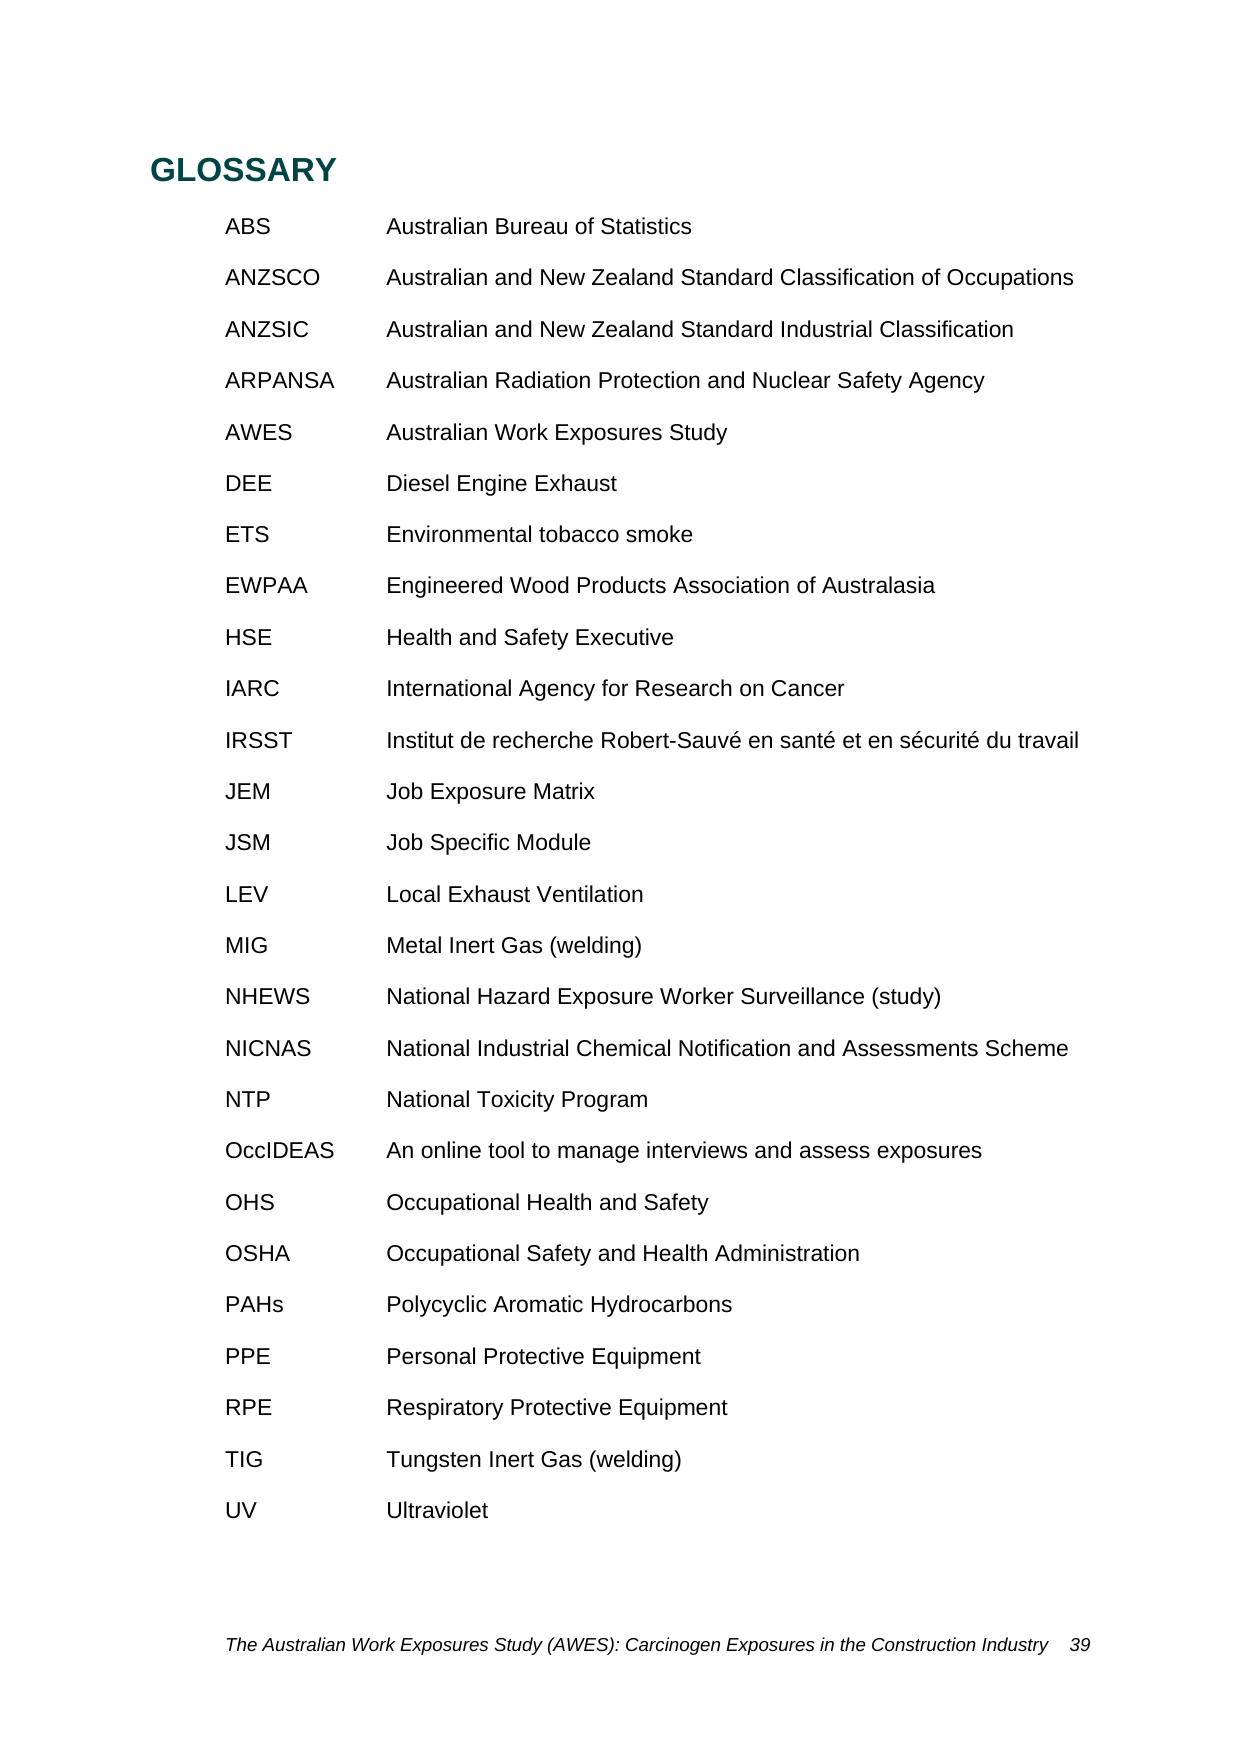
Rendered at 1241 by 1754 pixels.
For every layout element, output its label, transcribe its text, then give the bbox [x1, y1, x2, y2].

subtitle GLOSSARY [150, 149, 1090, 188]
text LEV Local Exhaust Ventilation [225, 881, 1090, 907]
text RPE Respiratory Protective Equipment [225, 1394, 1090, 1421]
text DEE Diesel Engine Exhaust [225, 470, 1090, 496]
text IARC International Agency for Research on Cancer [225, 675, 1090, 702]
text JSM Job Specific Module [225, 829, 1090, 856]
text UV Ultraviolet [225, 1497, 1090, 1523]
text MIG Metal Inert Gas (welding) [225, 932, 1090, 958]
text PAHs Polycyclic Aromatic Hydrocarbons [225, 1291, 1090, 1318]
text ANZSIC Australian and New Zealand Standard Industrial Classification [225, 316, 1090, 342]
text TIG Tungsten Inert Gas (welding) [225, 1446, 1090, 1472]
text NTP National Toxicity Program [225, 1086, 1090, 1112]
text IRSST Institut de recherche Robert-Sauvé en santé et en sécurité du travail [225, 727, 1090, 753]
text PPE Personal Protective Equipment [225, 1343, 1090, 1369]
text AWES Australian Work Exposures Study [225, 418, 1090, 445]
text OccIDEAS An online tool to manage interviews and assess exposures [225, 1137, 1090, 1164]
text OSHA Occupational Safety and Health Administration [225, 1240, 1090, 1266]
text JEM Job Exposure Matrix [225, 778, 1090, 804]
text ARPANSA Australian Radiation Protection and Nuclear Safety Agency [225, 367, 1090, 393]
text HSE Health and Safety Executive [225, 624, 1090, 650]
text ANZSCO Australian and New Zealand Standard Classification of Occupations [225, 264, 1090, 291]
text ABS Australian Bureau of Statistics [225, 213, 1090, 239]
text OHS Occupational Health and Safety [225, 1189, 1090, 1215]
text NICNAS National Industrial Chemical Notification and Assessments Scheme [225, 1035, 1090, 1061]
text ETS Environmental tobacco smoke [225, 521, 1090, 547]
text NHEWS National Hazard Exposure Worker Surveillance (study) [225, 983, 1090, 1010]
text EWPAA Engineered Wood Products Association of Australasia [225, 572, 1090, 599]
